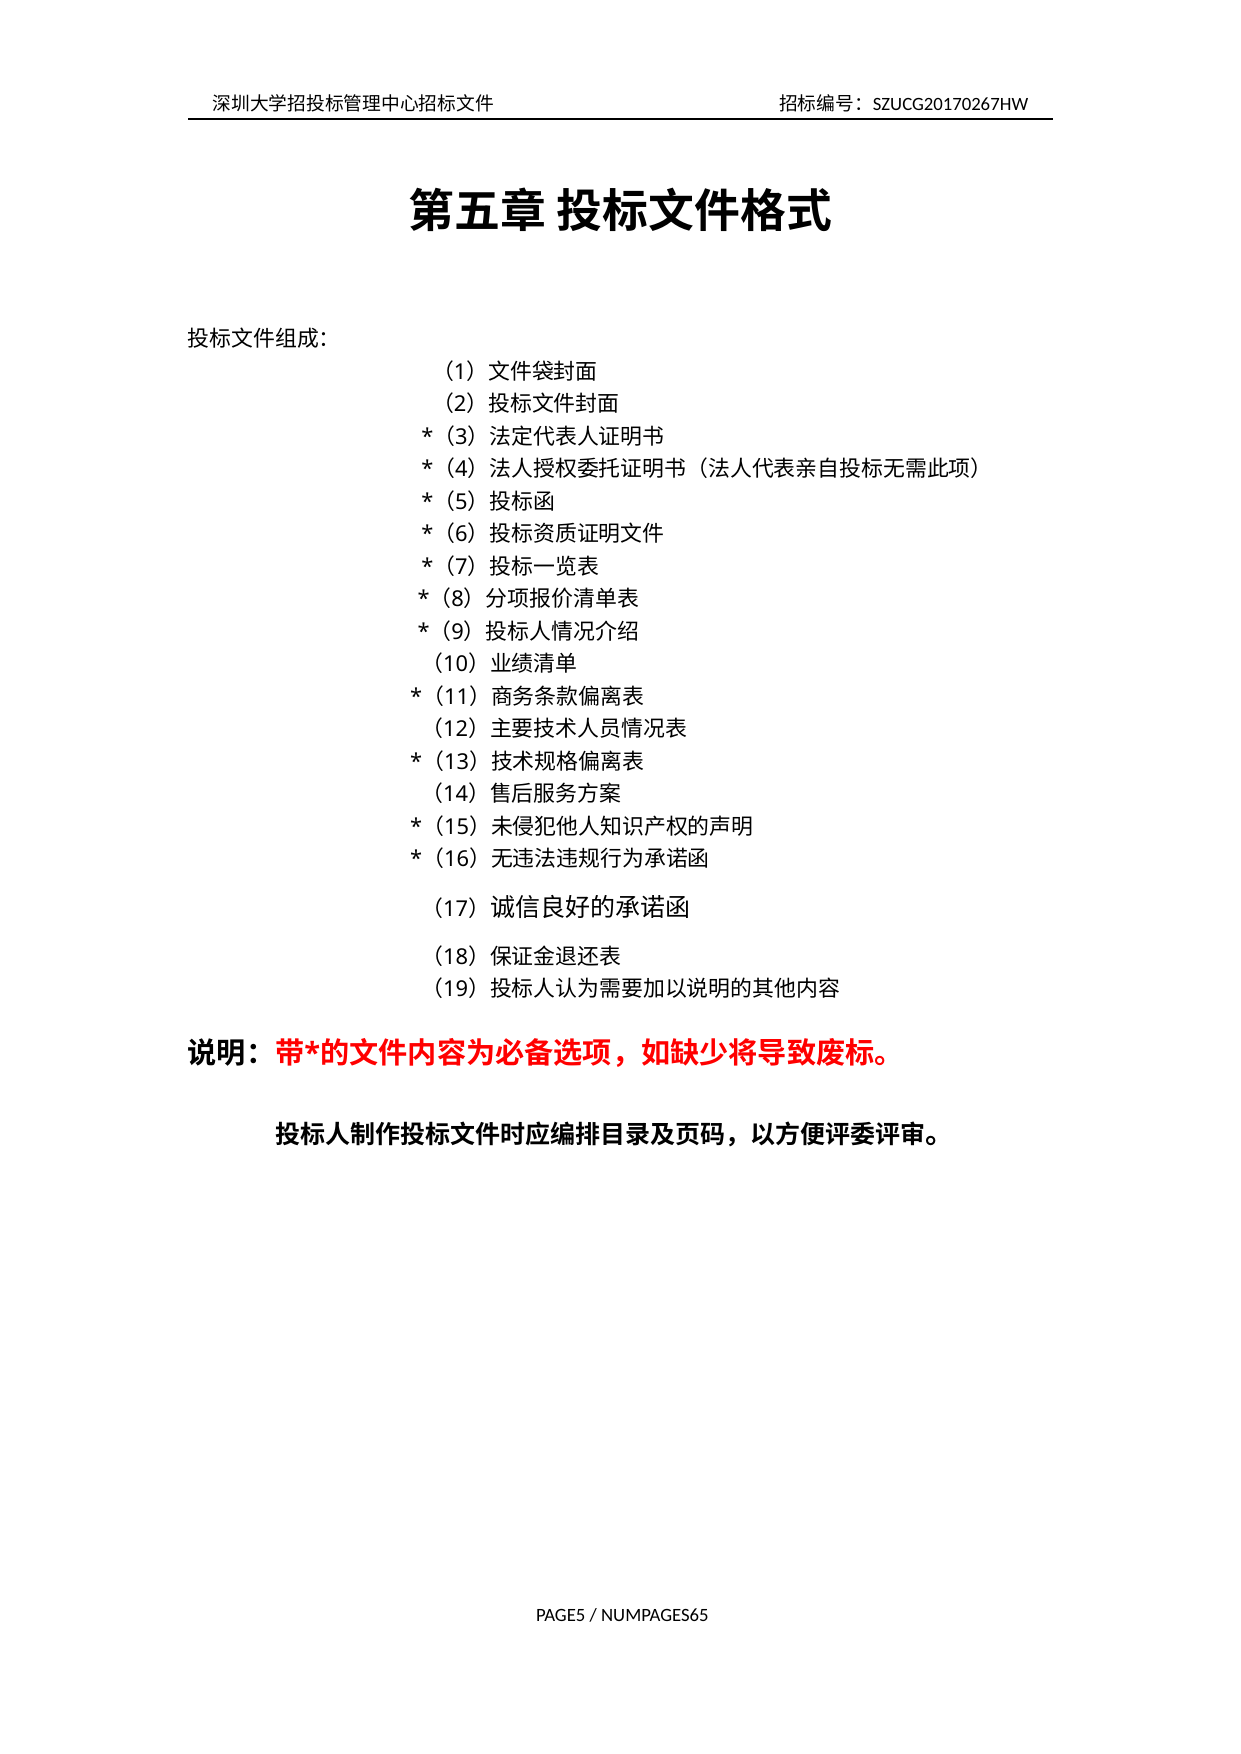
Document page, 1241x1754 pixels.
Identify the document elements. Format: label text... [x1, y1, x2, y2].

text *（5）投标函 [262, 483, 1053, 516]
text *（6）投标资质证明文件 [262, 516, 1053, 548]
text *（15）未侵犯他人知识产权的声明 [262, 808, 1053, 841]
text *（16）无违法违规行为承诺函 [262, 841, 1053, 873]
text （14）售后服务方案 [262, 776, 1053, 808]
text （12）主要技术人员情况表 [262, 711, 1053, 743]
text 投标文件组成： [187, 321, 1053, 353]
text 说明：带*的文件内容为必备选项，如缺少将导致废标。 [187, 1018, 1053, 1083]
text *（4）法人授权委托证明书（法人代表亲自投标无需此项） [262, 451, 1053, 483]
text 投标人制作投标文件时应编排目录及页码，以方便评委评审。 [231, 1098, 1053, 1163]
text （2）投标文件封面 [262, 386, 1053, 418]
text *（9）投标人情况介绍 [187, 613, 1053, 646]
text 第五章 投标文件格式 [187, 158, 1053, 256]
text （17）诚信良好的承诺函 [262, 873, 1053, 938]
text （10）业绩清单 [262, 646, 1053, 678]
text *（3）法定代表人证明书 [262, 418, 1053, 451]
text （18）保证金退还表 [262, 938, 1053, 971]
text （1）文件袋封面 [262, 353, 1053, 386]
text *（11）商务条款偏离表 [262, 678, 1053, 711]
text *（8）分项报价清单表 [187, 581, 1053, 613]
text *（7）投标一览表 [262, 548, 1053, 581]
text （19）投标人认为需要加以说明的其他内容 [262, 971, 1053, 1003]
text *（13）技术规格偏离表 [262, 743, 1053, 776]
